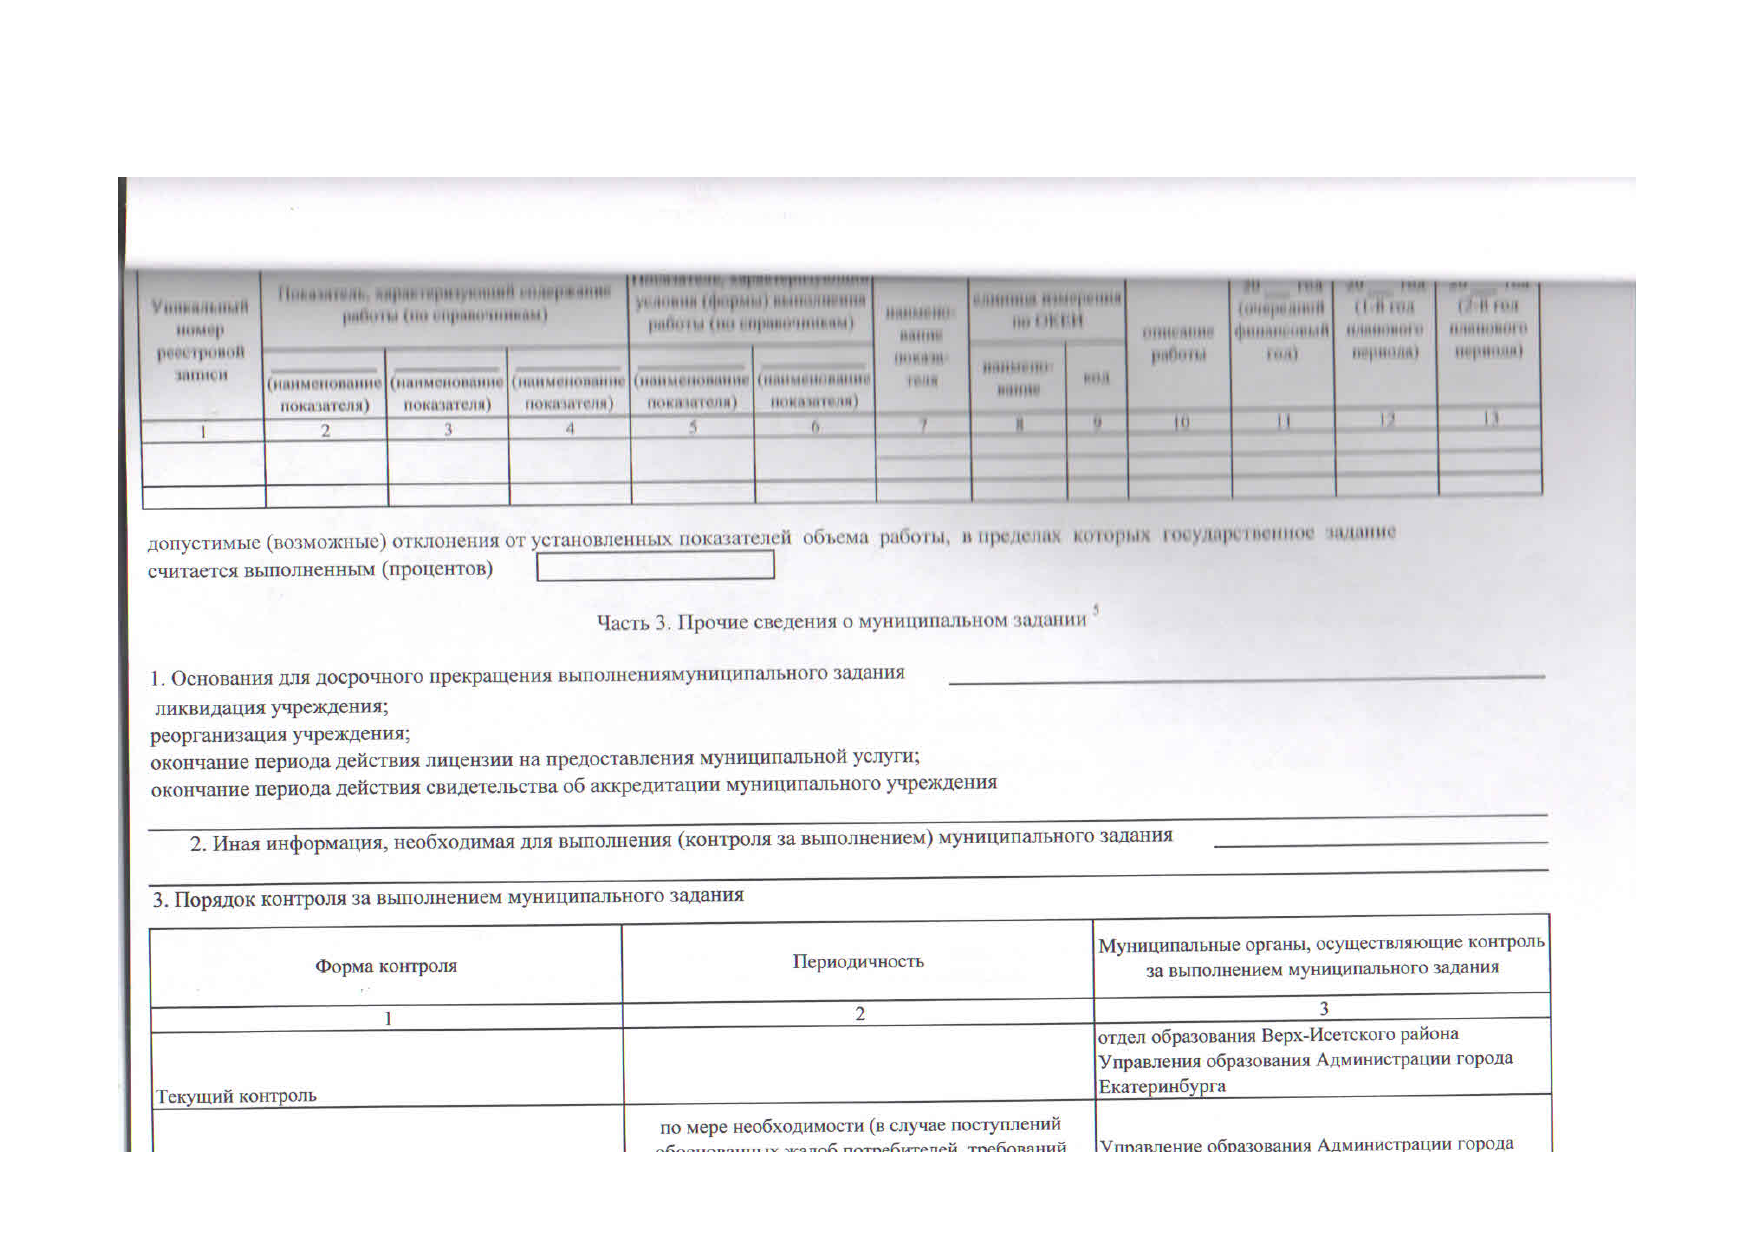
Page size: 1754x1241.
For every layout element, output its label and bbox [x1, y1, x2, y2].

picture [118, 177, 1636, 1152]
